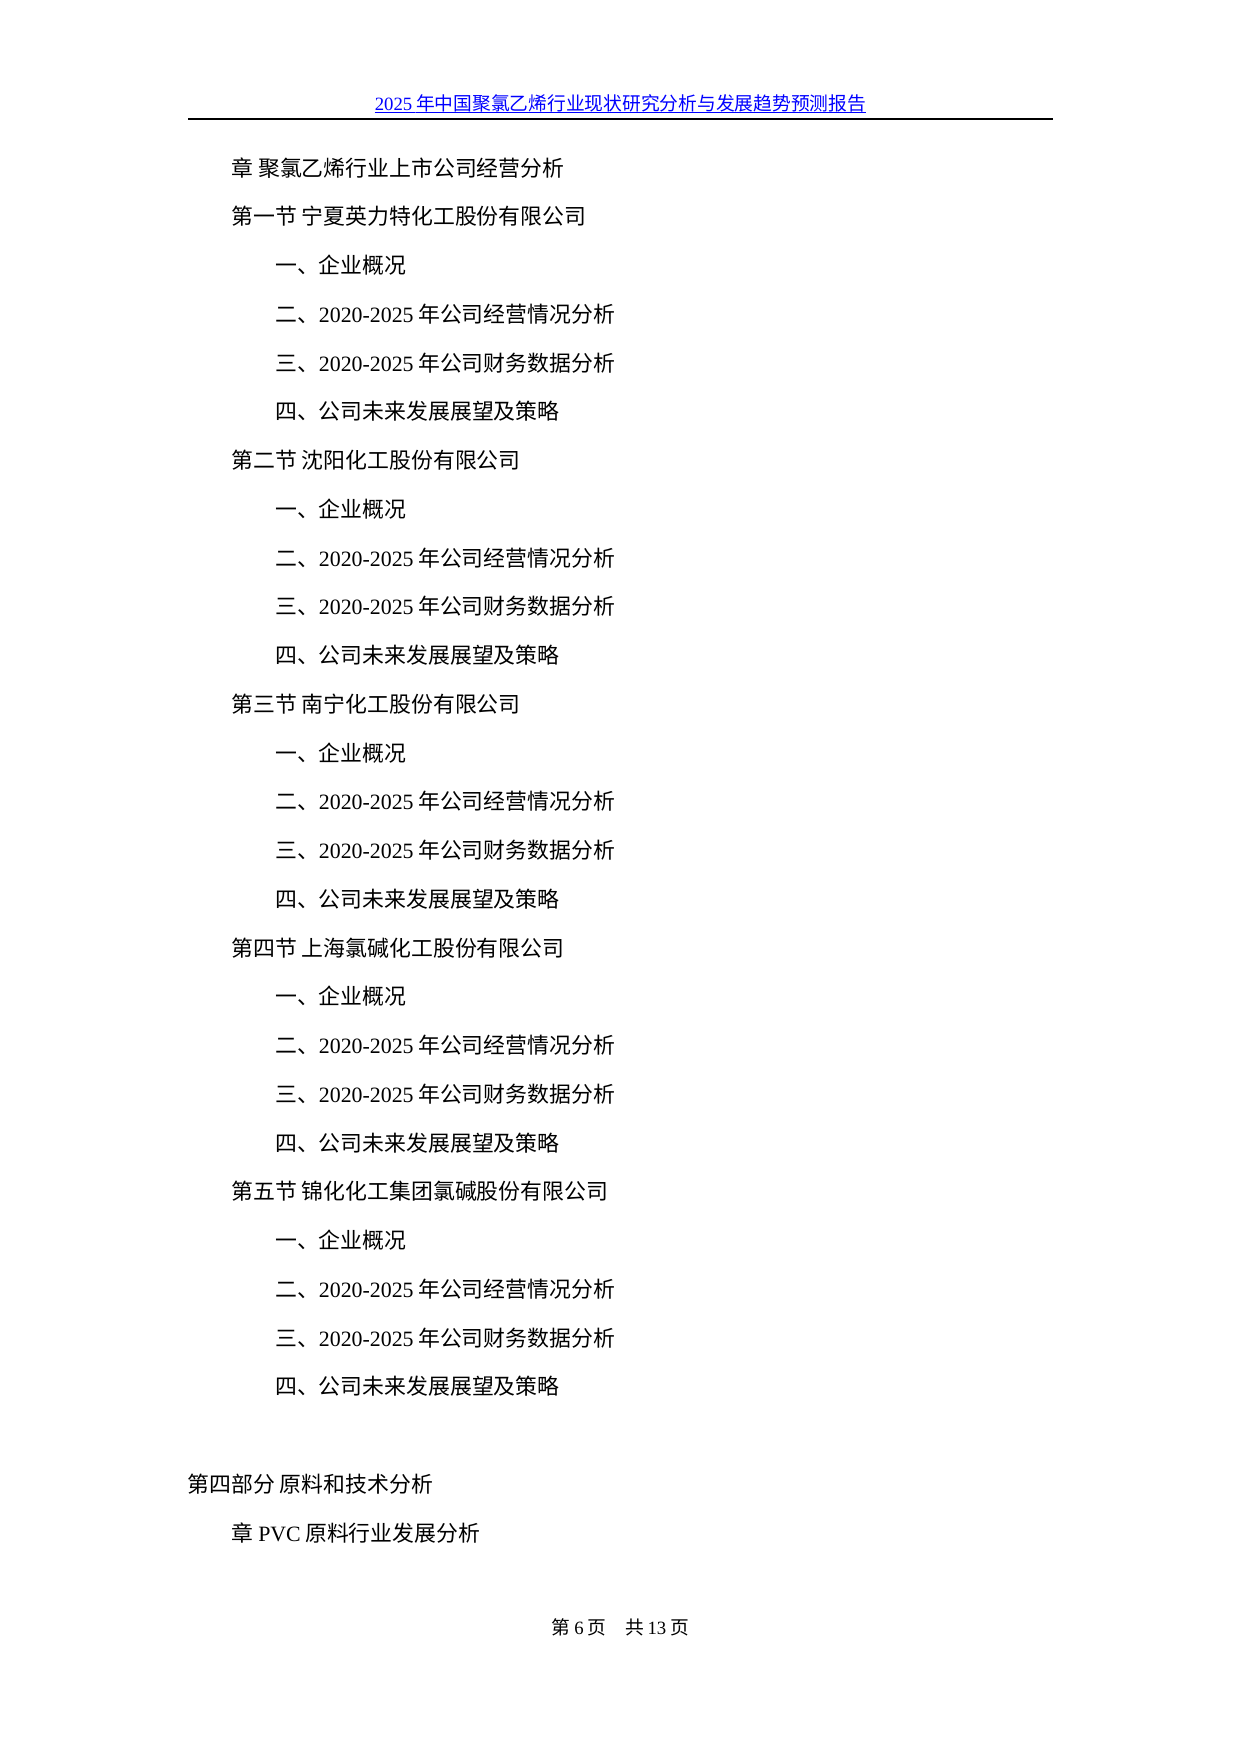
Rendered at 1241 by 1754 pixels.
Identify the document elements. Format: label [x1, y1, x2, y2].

text [187, 150, 1053, 1548]
